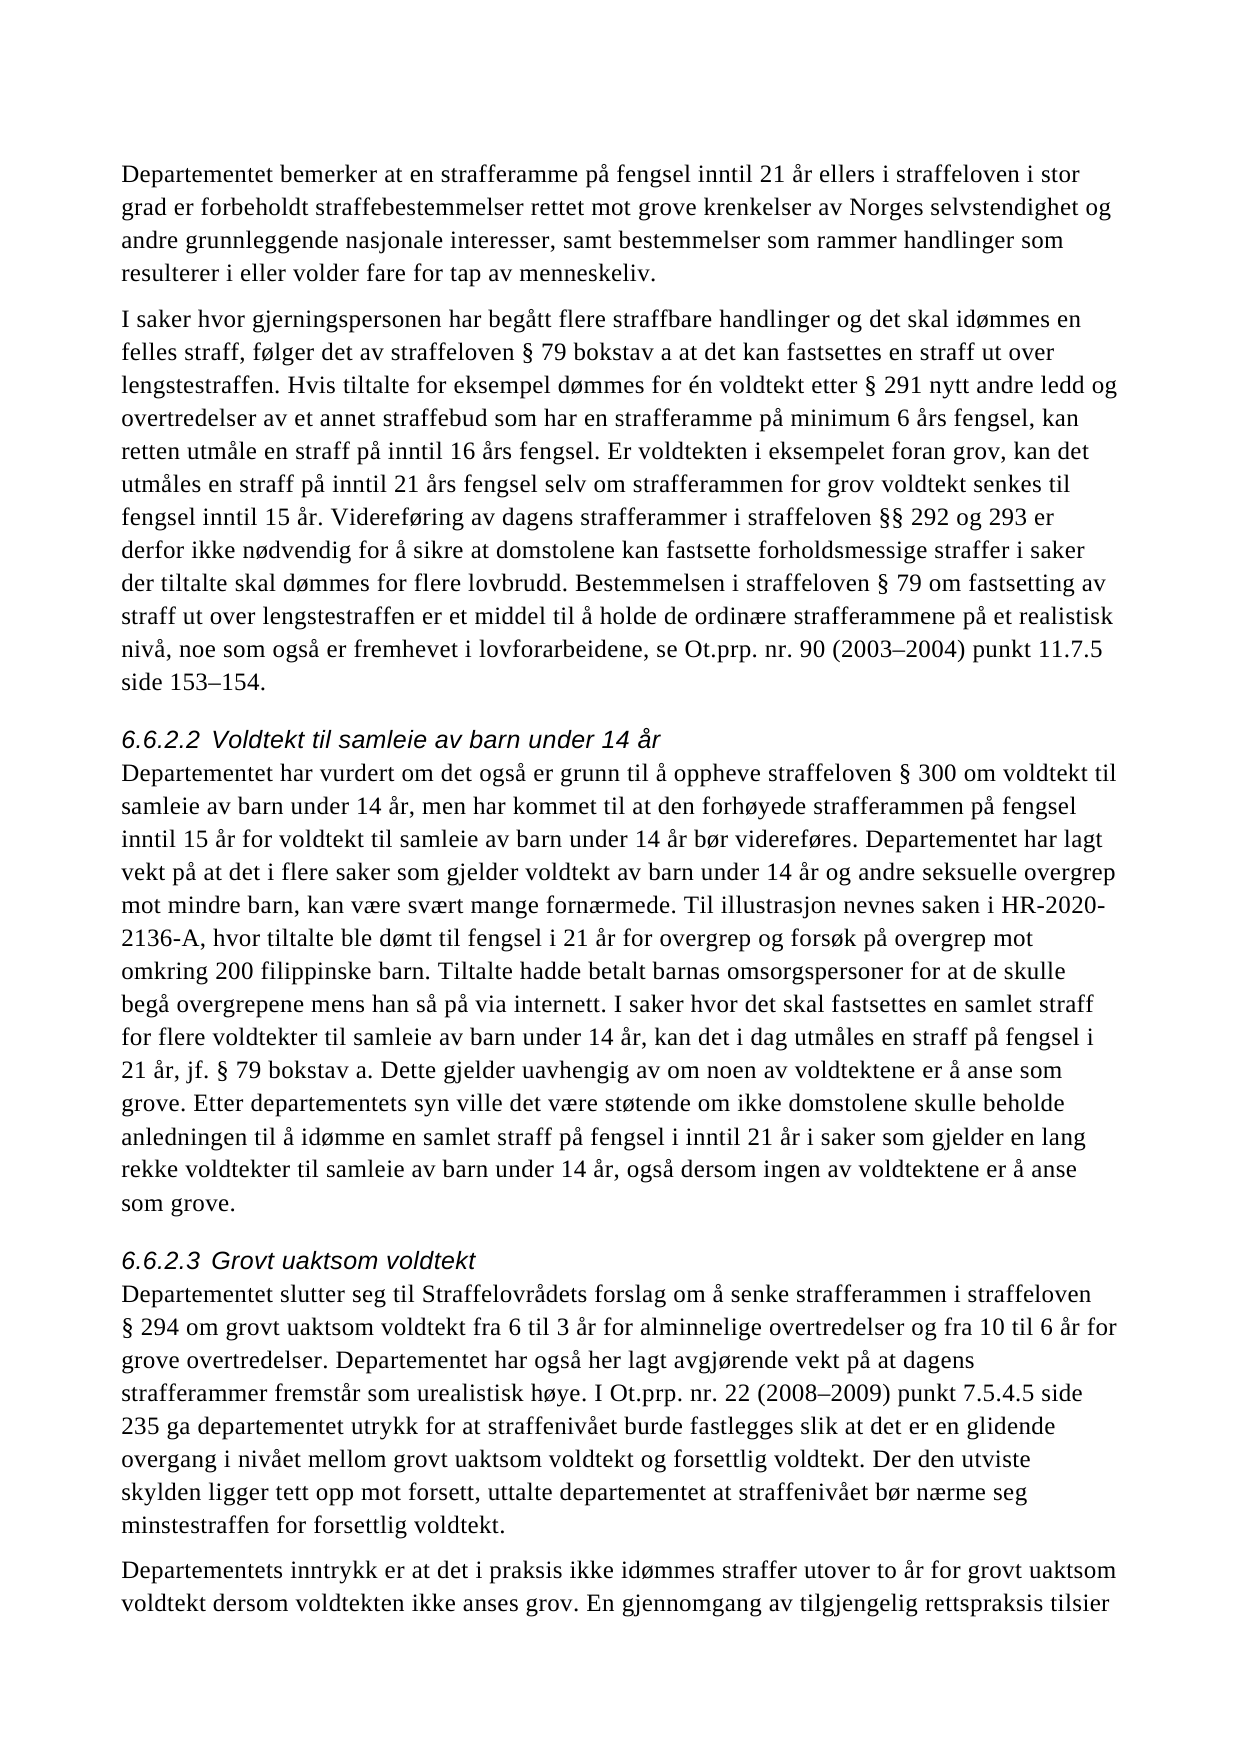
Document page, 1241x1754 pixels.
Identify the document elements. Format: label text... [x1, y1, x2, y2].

text Departementet har vurdert om det også er grunn til å oppheve straffeloven § 300 om voldtekt til samleie av barn under 14 år, men har kommet til at den forhøyede strafferammen på fengsel inntil 15 år for voldtekt til samleie av barn under 14 år bør videreføres. Departementet har lagt vekt på at det i flere saker som gjelder voldtekt av barn under 14 år og andre seksuelle overgrep mot mindre barn, kan være svært mange fornærmede. Til illustrasjon nevnes saken i HR-2020-2136-A, hvor tiltalte ble dømt til fengsel i 21 år for overgrep og forsøk på overgrep mot omkring 200 filippinske barn. Tiltalte hadde betalt barnas omsorgspersoner for at de skulle begå overgrepene mens han så på via internett. I saker hvor det skal fastsettes en samlet straff for flere voldtekter til samleie av barn under 14 år, kan det i dag utmåles en straff på fengsel i 21 år, jf. § 79 bokstav a. Dette gjelder uavhengig av om noen av voldtektene er å anse som grove. Etter departementets syn ville det være støtende om ikke domstolene skulle beholde anledningen til å idømme en samlet straff på fengsel i inntil 21 år i saker som gjelder en lang rekke voldtekter til samleie av barn under 14 år, også dersom ingen av voldtektene er å anse som grove. [121, 758, 1119, 1216]
text Departementet slutter seg til Straffelovrådets forslag om å senke strafferammen i straffeloven § 294 om grovt uaktsom voldtekt fra 6 til 3 år for alminnelige overtredelser og fra 10 til 6 år for grove overtredelser. Departementet har også her lagt avgjørende vekt på at dagens strafferammer fremstår som urealistisk høye. I Ot.prp. nr. 22 (2008–2009) punkt 7.5.4.5 side 235 ga departementet utrykk for at straffenivået burde fastlegges slik at det er en glidende overgang i nivået mellom grovt uaktsom voldtekt og forsettlig voldtekt. Der den utviste skylden ligger tett opp mot forsett, uttalte departementet at straffenivået bør nærme seg minstestraffen for forsettlig voldtekt. [121, 1279, 1119, 1538]
subtitle Grovt uaktsom voldtekt [121, 1246, 1119, 1274]
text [121, 1555, 1119, 1617]
subtitle Voldtekt til samleie av barn under 14 år [121, 725, 1119, 754]
text I saker hvor gjerningspersonen har begått flere straffbare handlinger og det skal idømmes en felles straff, følger det av straffeloven § 79 bokstav a at det kan fastsettes en straff ut over lengstestraffen. Hvis tiltalte for eksempel dømmes for én voldtekt etter § 291 nytt andre ledd og overtredelser av et annet straffebud som har en strafferamme på minimum 6 års fengsel, kan retten utmåle en straff på inntil 16 års fengsel. Er voldtekten i eksempelet foran grov, kan det utmåles en straff på inntil 21 års fengsel selv om strafferammen for grov voldtekt senkes til fengsel inntil 15 år. Videreføring av dagens strafferammer i straffeloven §§ 292 og 293 er derfor ikke nødvendig for å sikre at domstolene kan fastsette forholdsmessige straffer i saker der tiltalte skal dømmes for flere lovbrudd. Bestemmelsen i straffeloven § 79 om fastsetting av straff ut over lengstestraffen er et middel til å holde de ordinære strafferammene på et realistisk nivå, noe som også er fremhevet i lovforarbeidene, se Ot.prp. nr. 90 (2003–2004) punkt 11.7.5 side 153–154. [121, 304, 1119, 696]
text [121, 159, 1119, 287]
